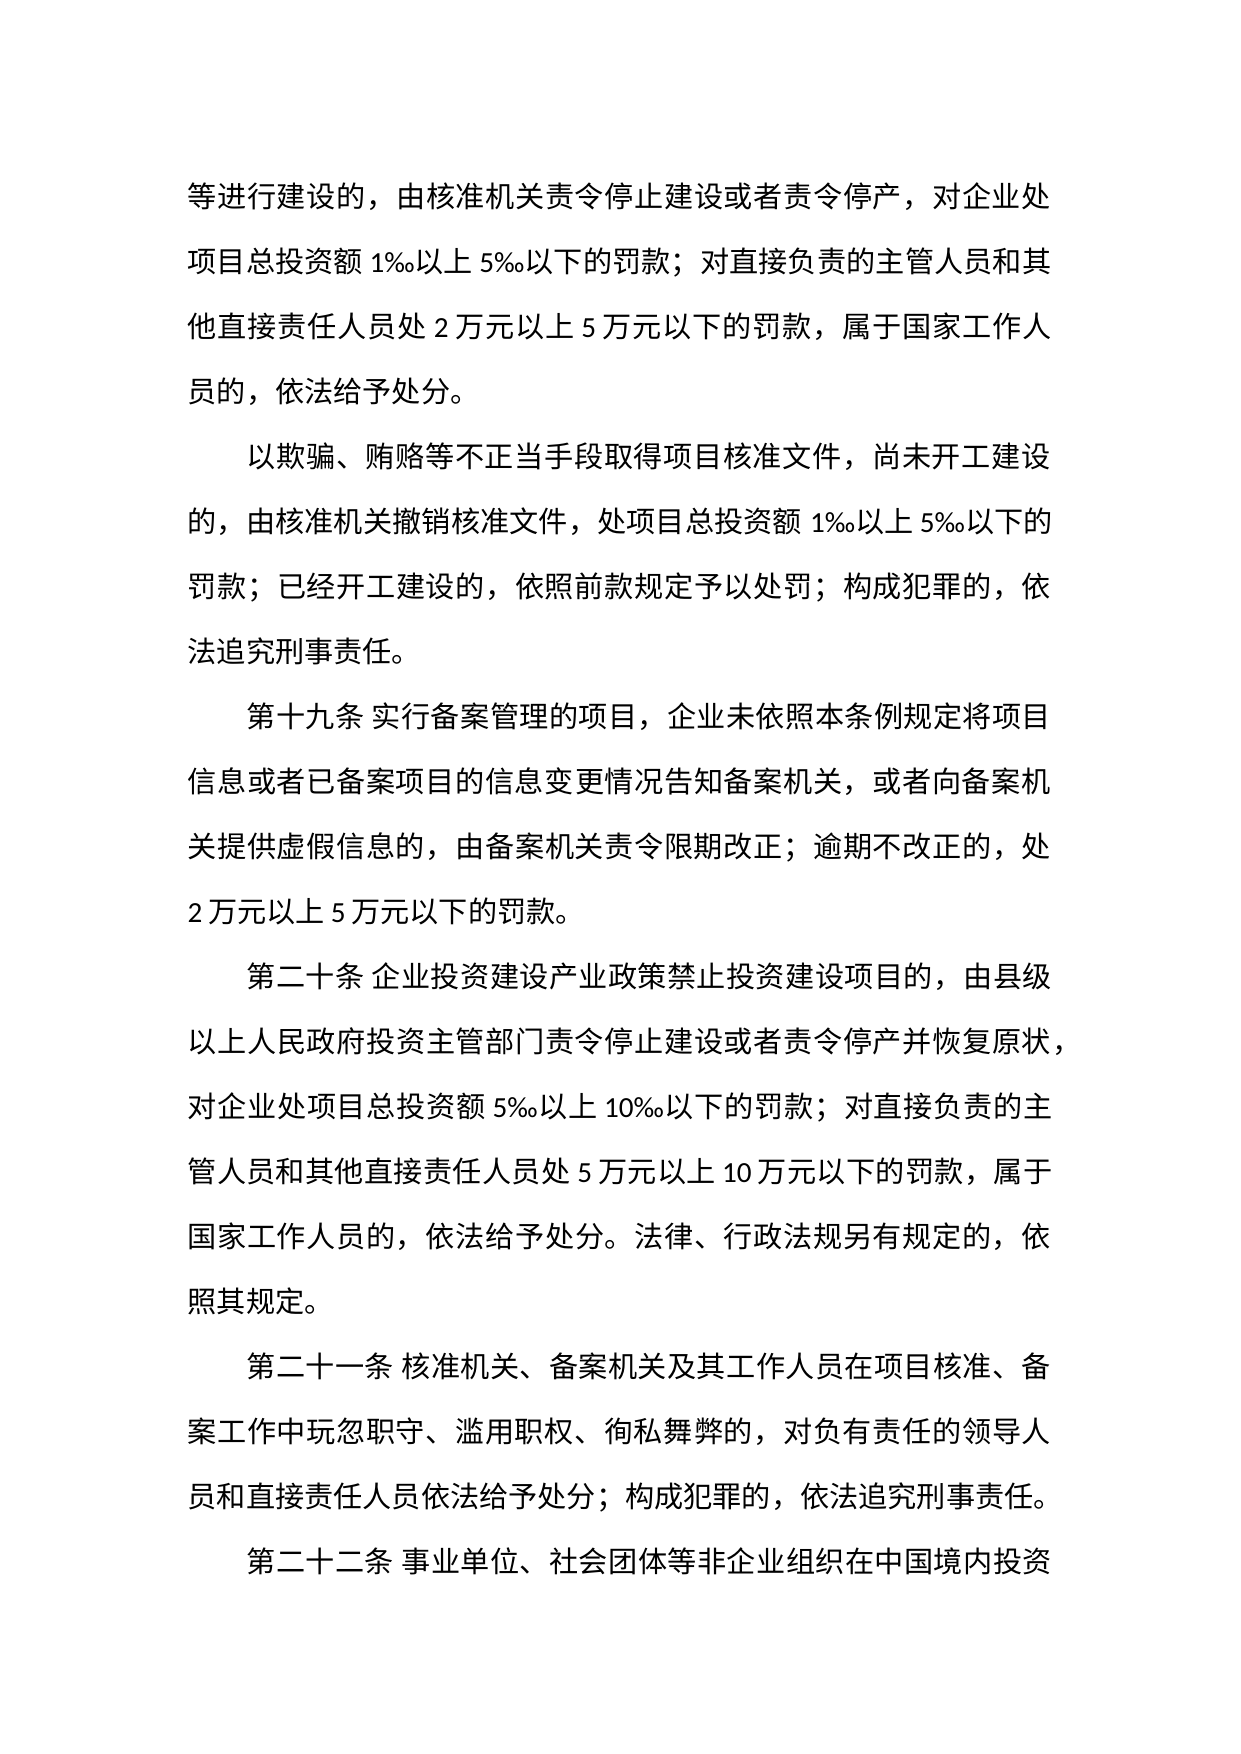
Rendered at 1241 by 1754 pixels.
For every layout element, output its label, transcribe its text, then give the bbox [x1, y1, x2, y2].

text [187, 162, 1053, 422]
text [187, 1527, 1053, 1592]
text 第十九条 实行备案管理的项目，企业未依照本条例规定将项目信息或者已备案项目的信息变更情况告知备案机关，或者向备案机关提供虚假信息的，由备案机关责令限期改正；逾期不改正的，处2万元以上5万元以下的罚款。 [187, 682, 1053, 942]
text 以欺骗、贿赂等不正当手段取得项目核准文件，尚未开工建设的，由核准机关撤销核准文件，处项目总投资额1‰以上5‰以下的罚款；已经开工建设的，依照前款规定予以处罚；构成犯罪的，依法追究刑事责任。 [187, 422, 1053, 682]
text 第二十条 企业投资建设产业政策禁止投资建设项目的，由县级以上人民政府投资主管部门责令停止建设或者责令停产并恢复原状，对企业处项目总投资额5‰以上10‰以下的罚款；对直接负责的主管人员和其他直接责任人员处5万元以上10万元以下的罚款，属于国家工作人员的，依法给予处分。法律、行政法规另有规定的，依照其规定。 [187, 942, 1053, 1332]
text 第二十一条 核准机关、备案机关及其工作人员在项目核准、备案工作中玩忽职守、滥用职权、徇私舞弊的，对负有责任的领导人员和直接责任人员依法给予处分；构成犯罪的，依法追究刑事责任。 [187, 1332, 1053, 1527]
